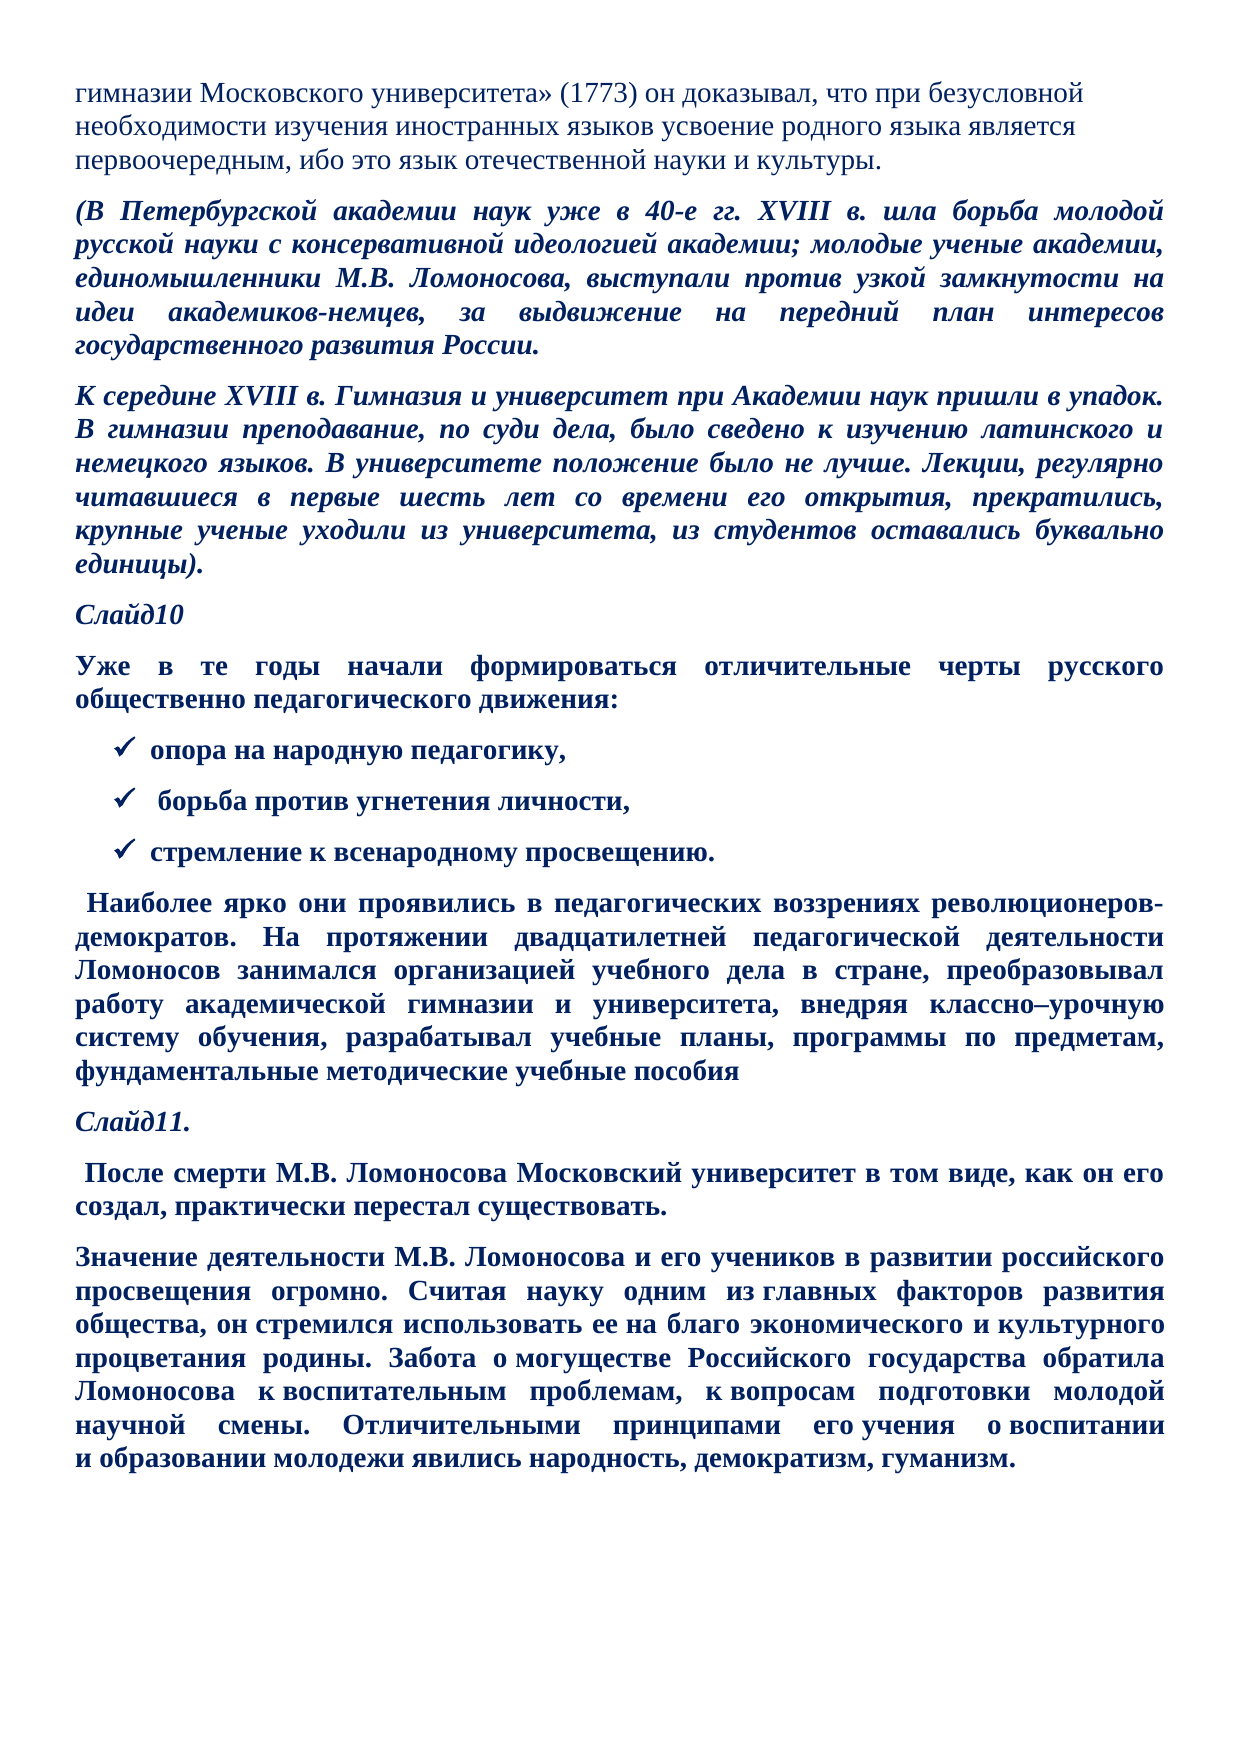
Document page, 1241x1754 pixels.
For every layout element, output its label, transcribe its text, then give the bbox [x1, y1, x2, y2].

text К середине XVIII в. Гимназия и университет при Академии наук пришли в упадок. В гимназии преподавание, по суди дела, было сведено к изучению латинского и немецкого языков. В университете положение было не лучше. Лекции, регулярно читавшиеся в первые шесть лет со времени его открытия, прекратились, крупные ученые уходили из университета, из студентов оставались буквально единицы). [75, 378, 1165, 579]
text Значение деятельности М.В. Ломоносова и его учеников в развитии российского просвещения огромно. Считая науку одним из главных факторов развития общества, он стремился использовать ее на благо экономического и культурного процветания родины. Забота о могуществе Российского государства обратила Ломоносова к воспитательным проблемам, к вопросам подготовки молодой научной смены. Отличительными принципами его учения о воспитании и образовании молодежи явились народность, демократизм, гуманизм. [75, 1239, 1165, 1474]
text После смерти М.В. Ломоносова Московский университет в том виде, как он его создал, практически перестал существовать. [75, 1155, 1165, 1222]
text Слайд11. [75, 1104, 1165, 1137]
list борьба против угнетения личности, [112, 783, 1165, 817]
text (В Петербургской академии наук уже в 40-е гг. XVIII в. шла борьба молодой русской науки с консервативной идеологией академии; молодые ученые академии, единомышленники М.В. Ломоносова, выступали против узкой замкнутости на идеи академиков-немцев, за выдвижение на передний план интересов государственного развития России. [75, 193, 1165, 361]
text Слайд10 [75, 597, 1165, 630]
text Наиболее ярко они проявились в педагогических воззрениях революционеров- демократов. На протяжении двадцатилетней педагогической деятельности Ломоносов занимался организацией учебного дела в стране, преобразовывал работу академической гимназии и университета, внедряя классно–урочную систему обучения, разрабатывал учебные планы, программы по предметам, фундаментальные методические учебные пособия [75, 885, 1165, 1087]
list опора на народную педагогику, [112, 732, 1165, 766]
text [75, 75, 1165, 176]
text Уже в те годы начали формироваться отличительные черты русского общественно педагогического движения: [75, 648, 1165, 715]
list стремление к всенародному просвещению. [112, 834, 1165, 868]
